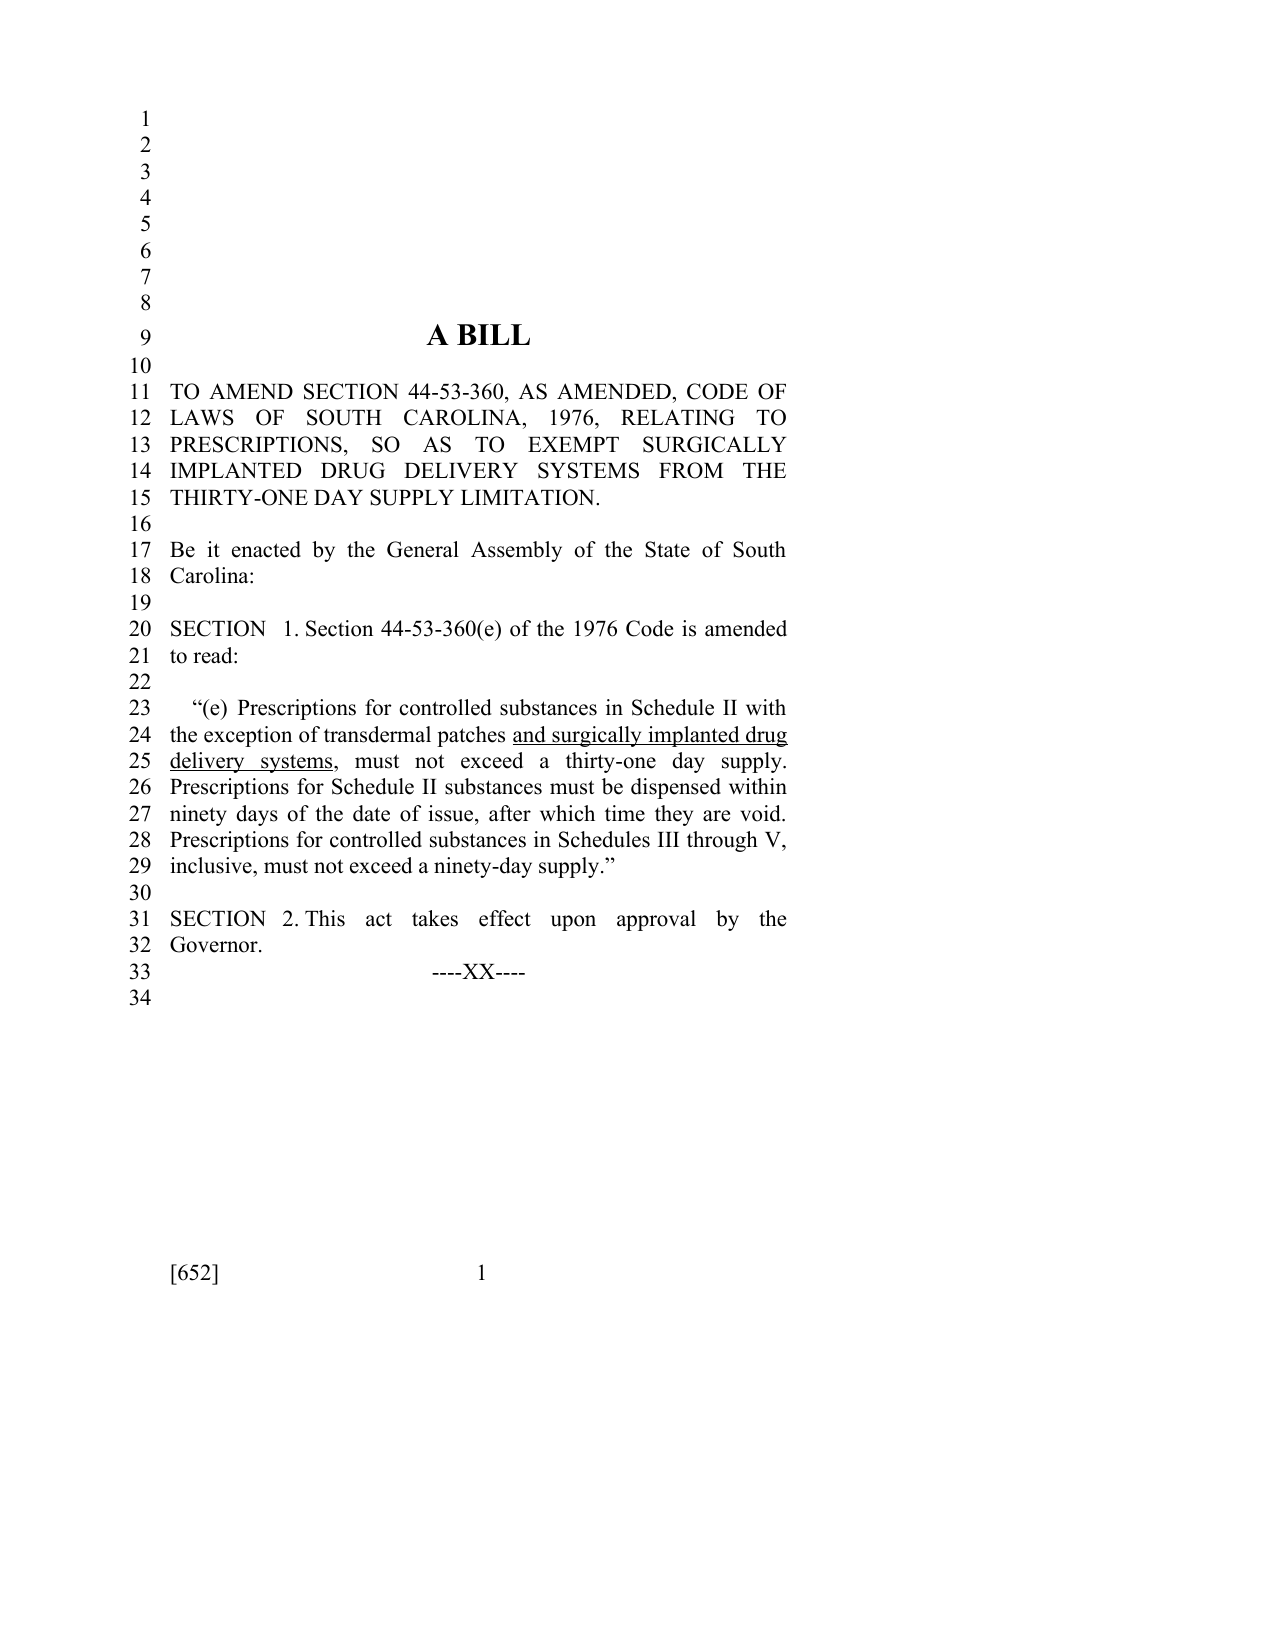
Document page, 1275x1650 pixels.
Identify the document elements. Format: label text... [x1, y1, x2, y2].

text A BILL [169, 316, 787, 352]
text Be it enacted by the General Assembly of the State of South Carolina: [169, 536, 787, 589]
text SECTION 2. This act takes effect upon approval by the Governor. [169, 905, 787, 958]
text ----XX---- [169, 958, 787, 984]
text SECTION 1. Section 44-53-360(e) of the 1976 Code is amended to read: [169, 615, 787, 668]
text TO AMEND SECTION 44-53-360, AS AMENDED, CODE OF LAWS OF SOUTH CAROLINA, 1976, RELATING TO PRESCRIPTIONS, SO AS TO EXEMPT SURGICALLY IMPLANTED DRUG DELIVERY SYSTEMS FROM THE THIRTY-ONE DAY SUPPLY LIMITATION. [169, 378, 787, 510]
text “(e) Prescriptions for controlled substances in Schedule II with the exception of transdermal patches and surgically implanted drug delivery systems, must not exceed a thirty-one day supply. Prescriptions for Schedule II substances must be dispensed within ninety days of the date of issue, after which time they are void. Prescriptions for controlled substances in Schedules III through V, inclusive, must not exceed a ninety-day supply.” [169, 694, 787, 879]
